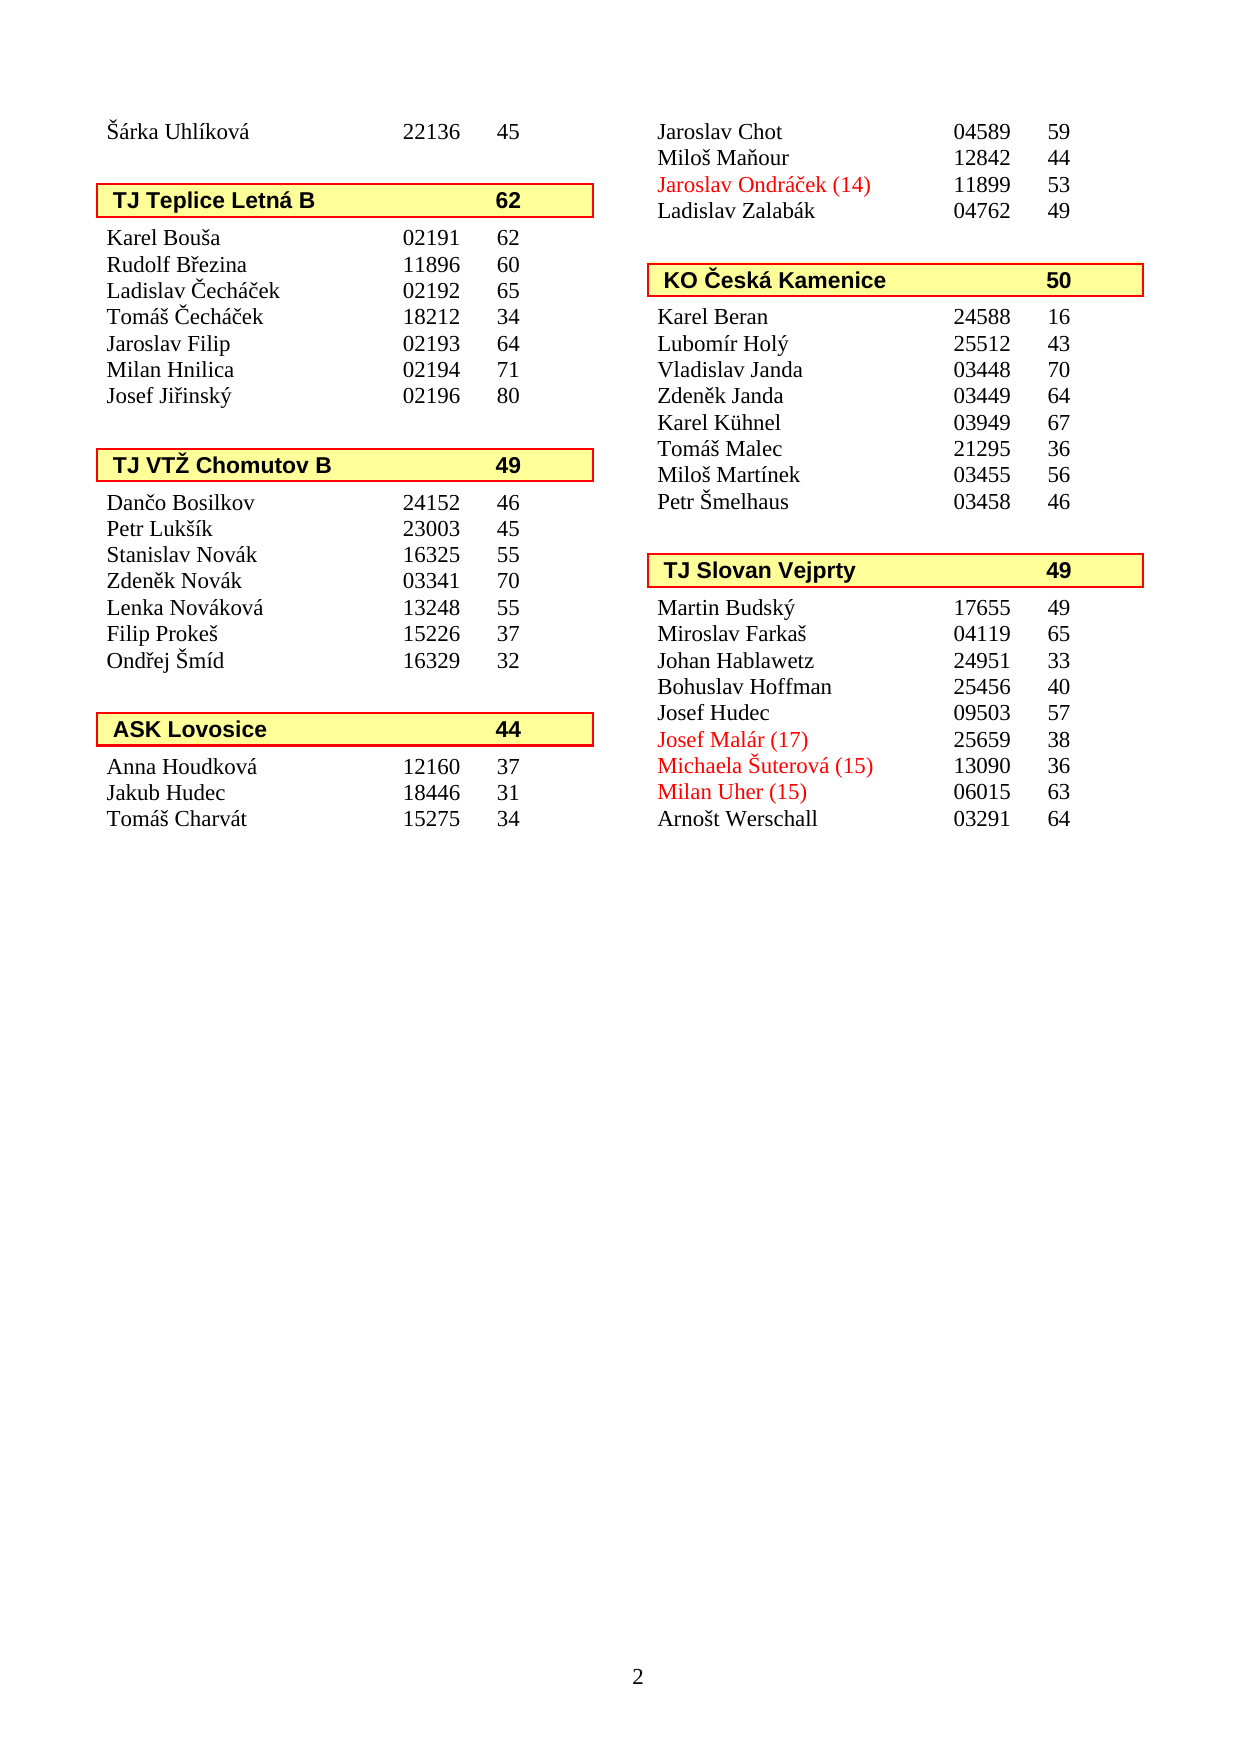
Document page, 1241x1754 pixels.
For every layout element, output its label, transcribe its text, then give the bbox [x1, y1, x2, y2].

text Josef Jiřinský 02196 80 [106, 382, 583, 409]
text Jakub Hudec 18446 31 [106, 779, 583, 806]
text Tomáš Malec 21295 36 [657, 435, 1134, 461]
text Rudolf Březina 11896 60 [106, 251, 583, 277]
text Lenka Nováková 13248 55 [106, 594, 583, 620]
text ASK Lovosice 44 [98, 714, 592, 744]
text Milan Hnilica 02194 71 [106, 356, 583, 382]
text Tomáš Čecháček 18212 34 [106, 303, 583, 330]
text Jaroslav Filip 02193 64 [106, 330, 583, 356]
text Johan Hablawetz 24951 33 [657, 647, 1134, 673]
text Stanislav Novák 16325 55 [106, 541, 583, 568]
text Martin Budský 17655 49 [657, 594, 1134, 620]
text Ondřej Šmíd 16329 32 [106, 647, 583, 673]
text Miloš Maňour 12842 44 [657, 144, 1134, 171]
text Michaela Šuterová (15) 13090 36 [657, 752, 1134, 778]
text Anna Houdková 12160 37 [106, 753, 583, 779]
text TJ Teplice Letná B 62 [98, 185, 592, 216]
text Jaroslav Ondráček (14) 11899 53 [657, 171, 1134, 197]
text Lubomír Holý 25512 43 [657, 330, 1134, 356]
text Dančo Bosilkov 24152 46 [106, 488, 583, 515]
text Josef Malár (17) 25659 38 [657, 726, 1134, 752]
text Zdeněk Janda 03449 64 [657, 382, 1134, 409]
text Bohuslav Hoffman 25456 40 [657, 673, 1134, 699]
text Josef Hudec 09503 57 [657, 699, 1134, 726]
text Filip Prokeš 15226 37 [106, 620, 583, 647]
text Ladislav Čecháček 02192 65 [106, 277, 583, 303]
text KO Česká Kamenice 50 [649, 265, 1142, 295]
text Petr Lukšík 23003 45 [106, 515, 583, 541]
text Miloš Martínek 03455 56 [657, 461, 1134, 488]
text Karel Beran 24588 16 [657, 303, 1134, 330]
text Šárka Uhlíková 22136 45 [106, 118, 583, 144]
text Vladislav Janda 03448 70 [657, 356, 1134, 382]
text Tomáš Charvát 15275 34 [106, 806, 583, 832]
text Ladislav Zalabák 04762 49 [657, 197, 1134, 223]
text Miroslav Farkaš 04119 65 [657, 620, 1134, 647]
text Karel Bouša 02191 62 [106, 224, 583, 251]
text Jaroslav Chot 04589 59 [657, 118, 1134, 144]
text Karel Kühnel 03949 67 [657, 409, 1134, 435]
text TJ Slovan Vejprty 49 [649, 555, 1142, 586]
text Petr Šmelhaus 03458 46 [657, 488, 1134, 514]
text Milan Uher (15) 06015 63 [657, 778, 1134, 805]
text Arnošt Werschall 03291 64 [657, 805, 1134, 831]
text TJ VTŽ Chomutov B 49 [98, 450, 592, 480]
text Zdeněk Novák 03341 70 [106, 568, 583, 594]
